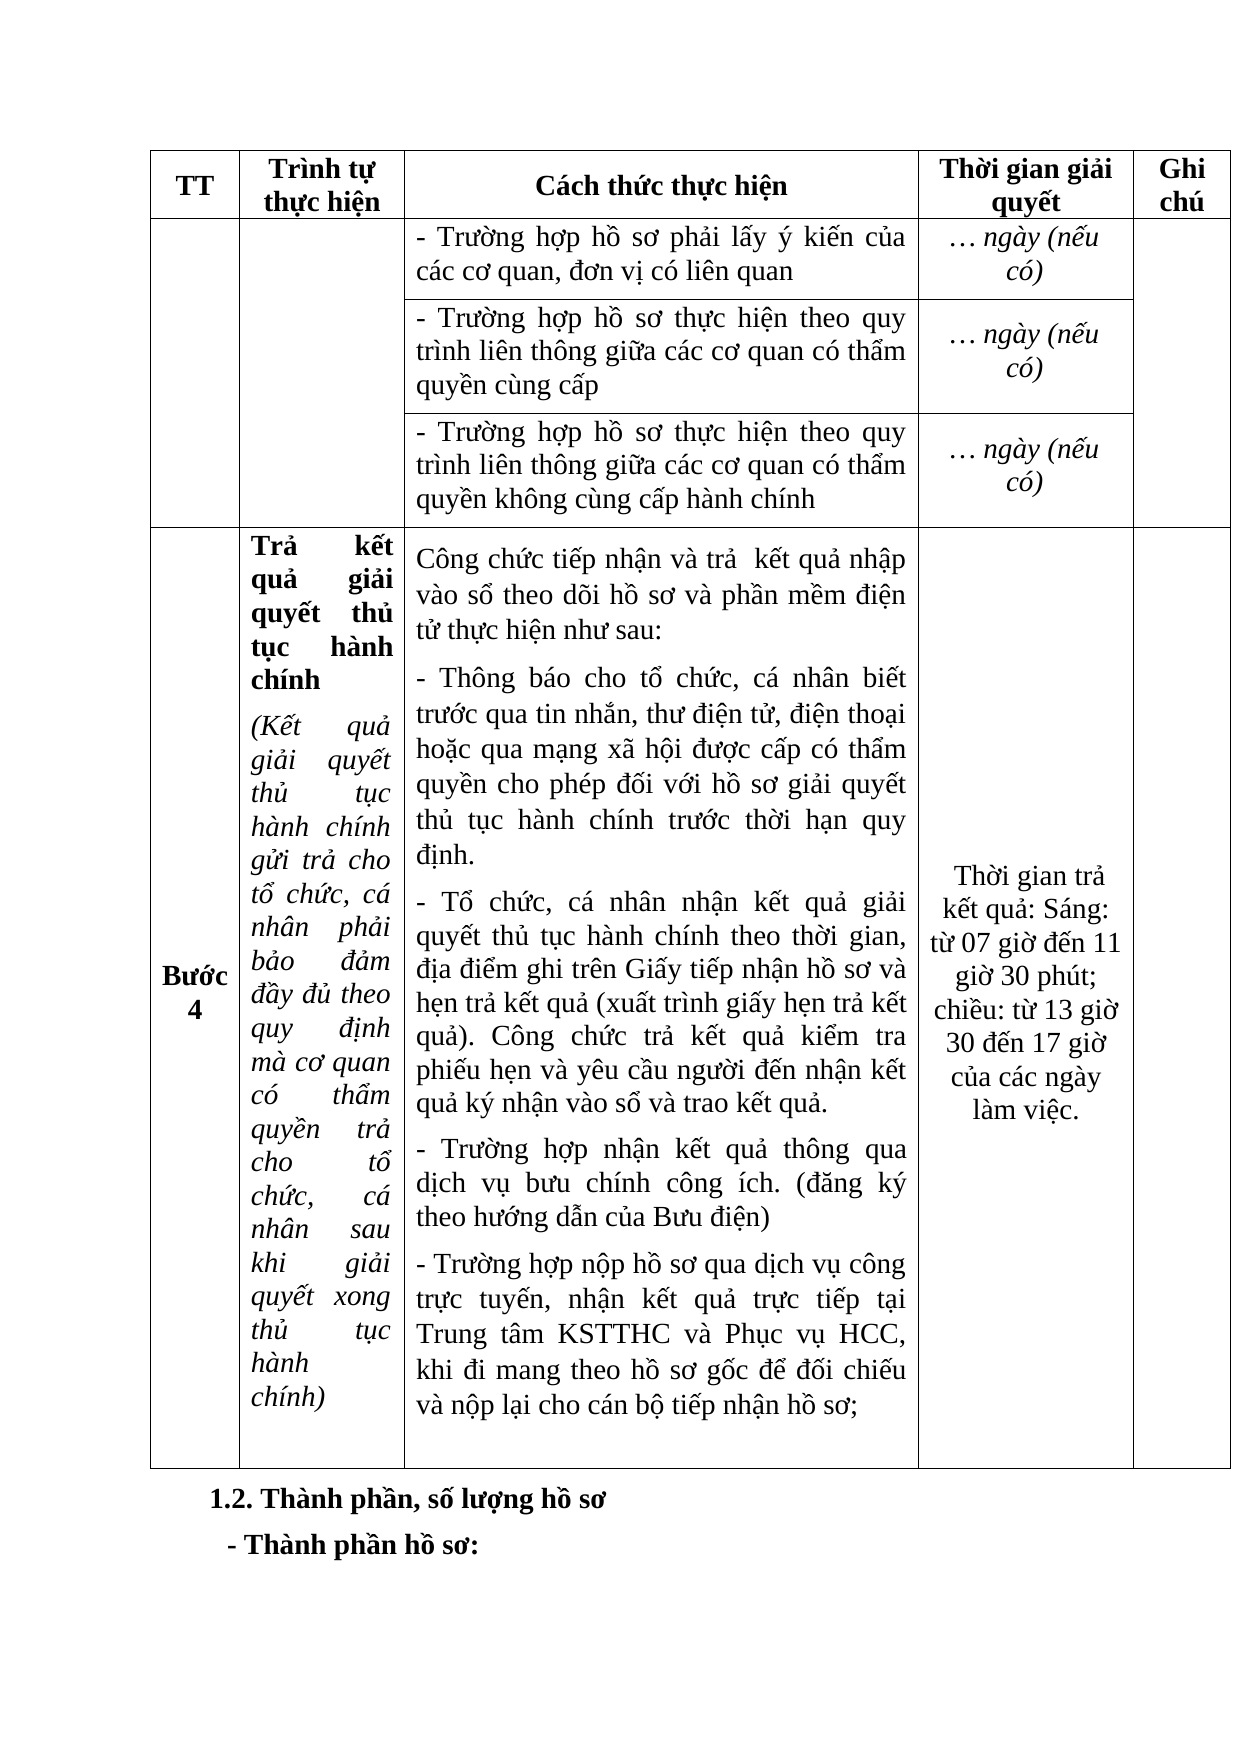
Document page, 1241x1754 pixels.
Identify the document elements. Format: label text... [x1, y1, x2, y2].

table_cell [1134, 528, 1230, 1468]
table_cell Công chức tiếp nhận và trả kết quả nhập vào sổ theo dõi hồ sơ và phần mềm điện tử thực hiện như sau: - Thông báo cho tổ chức, cá nhân biết trước qua tin nhắn, thư điện tử, điện thoại hoặc qua mạng xã hội được cấp có thẩm quyền cho phép đối với hồ sơ giải quyết thủ tục hành chính trước thời hạn quy định. - Tổ chức, cá nhân nhận kết quả giải quyết thủ tục hành chính theo thời gian, địa điểm ghi trên Giấy tiếp nhận hồ sơ và hẹn trả kết quả (xuất trình giấy hẹn trả kết quả). Công chức trả kết quả kiểm tra phiếu hẹn và yêu cầu người đến nhận kết quả ký nhận vào sổ và trao kết quả. - Trường hợp nhận kết quả thông qua dịch vụ bưu chính công ích. (đăng ký theo hướng dẫn của Bưu điện) - Trường hợp nộp hồ sơ qua dịch vụ công trực tuyến, nhận kết quả trực tiếp tại Trung tâm KSTTHC và Phục vụ HCC, khi đi mang theo hồ sơ gốc để đối chiếu và nộp lại cho cán bộ tiếp nhận hồ sơ; [405, 528, 918, 1468]
table_cell - Trường hợp hồ sơ thực hiện theo quy trình liên thông giữa các cơ quan có thẩm quyền cùng cấp [405, 300, 918, 413]
text - Thành phần hồ sơ: [150, 1527, 1090, 1561]
text 1.2. Thành phần, số lượng hồ sơ [150, 1481, 1090, 1515]
table_cell … ngày (nếu có) [919, 414, 1133, 527]
table_cell … ngày (nếu có) [919, 219, 1133, 299]
table_header TT [151, 151, 239, 218]
table_cell Thời gian trả kết quả: Sáng: từ 07 giờ đến 11 giờ 30 phút; chiều: từ 13 giờ 30 đến 17 giờ của các ngày làm việc. [919, 528, 1133, 1468]
table_cell Bước 4 [151, 528, 239, 1468]
table_cell - Trường hợp hồ sơ phải lấy ý kiến của các cơ quan, đơn vị có liên quan [405, 219, 918, 299]
table_header Trình tự thực hiện [240, 151, 404, 218]
table_header Ghi chú [1134, 151, 1230, 218]
table_cell [1134, 219, 1230, 527]
table_header Cách thức thực hiện [405, 151, 918, 218]
table_header Thời gian giải quyết [919, 151, 1133, 218]
table_cell - Trường hợp hồ sơ thực hiện theo quy trình liên thông giữa các cơ quan có thẩm quyền không cùng cấp hành chính [405, 414, 918, 527]
table_cell … ngày (nếu có) [919, 300, 1133, 413]
table_cell Trả kết quả giải quyết thủ tục hành chính (Kết quả giải quyết thủ tục hành chính gửi trả cho tổ chức, cá nhân phải bảo đảm đầy đủ theo quy định mà cơ quan có thẩm quyền trả cho tổ chức, cá nhân sau khi giải quyết xong thủ tục hành chính) [240, 528, 404, 1468]
